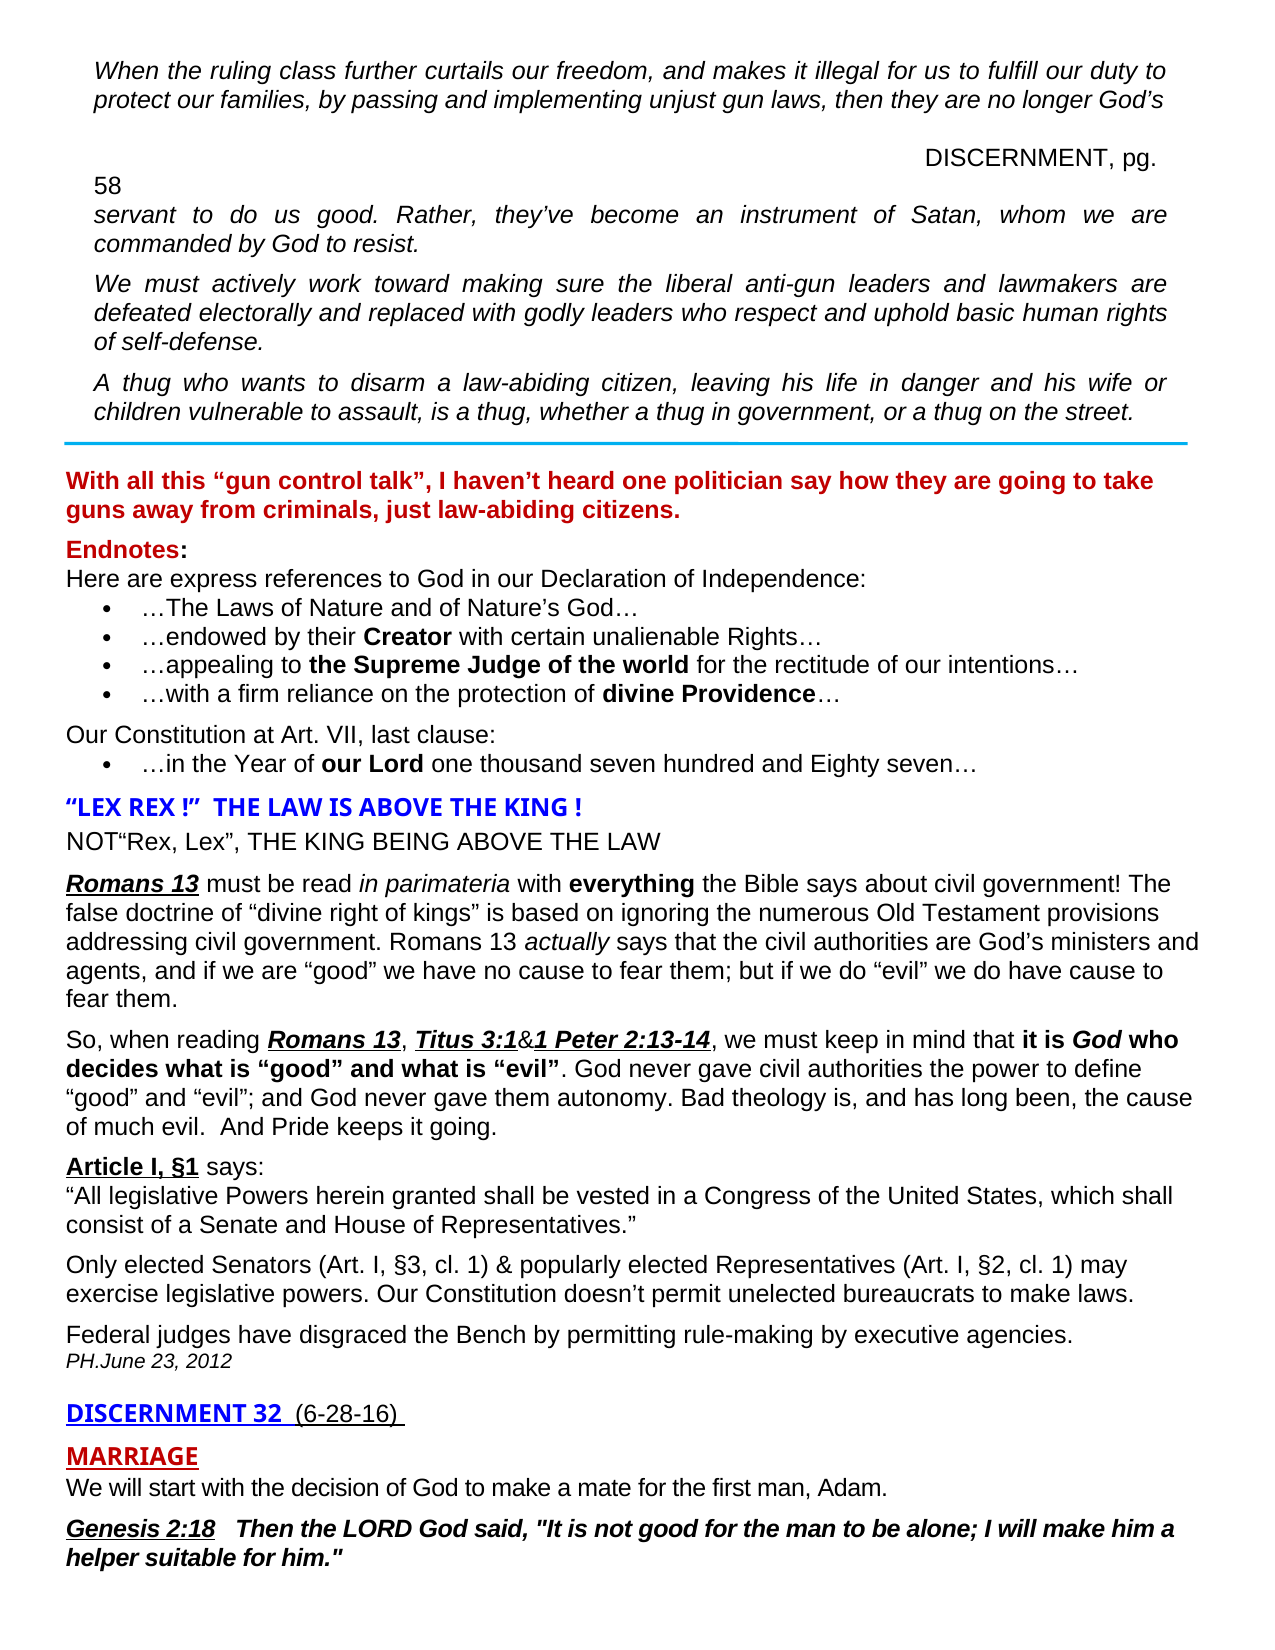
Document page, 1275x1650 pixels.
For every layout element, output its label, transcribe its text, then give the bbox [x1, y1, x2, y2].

text When the ruling class further curtails our freedom, and makes it illegal for us to fulfill our duty to protect our families, by passing and implementing unjust gun laws, then they are no longer God’s [94, 56, 1172, 114]
text We will start with the decision of God to make a mate for the first man, Adam. [66, 1473, 1200, 1502]
text So, when reading Romans 13, Titus 3:1&1 Peter 2:13-14, we must keep in mind that it is God who decides what is “good” and what is “evil”. God never gave civil authorities the power to define “good” and “evil”; and God never gave them autonomy. Bad theology is, and has long been, the cause of much evil. And Pride keeps it going. [66, 1025, 1209, 1140]
text Endnotes: [66, 535, 1209, 564]
text MARRIAGE [66, 1439, 1219, 1473]
text PH.June 23, 2012 [66, 1349, 1209, 1373]
list …endowed by their Creator with certain unalienable Rights… [103, 622, 1209, 650]
text Genesis 2:18 Then the LORD God said, "It is not good for the man to be alone; I will make him a helper suitable for him." [66, 1514, 1200, 1571]
list …with a firm reliance on the protection of divine Providence… [103, 679, 1209, 708]
text “LEX REX !” THE LAW IS ABOVE THE KING ! [66, 789, 1209, 823]
text We must actively work toward making sure the liberal anti-gun leaders and lawmakers are defeated electorally and replaced with godly leaders who respect and uphold basic human rights of self-defense. [94, 269, 1172, 356]
text With all this “gun control talk”, I haven’t heard one politician say how they are going to take guns away from criminals, just law-abiding citizens. [66, 466, 1209, 523]
text servant to do us good. Rather, they’ve become an instrument of Satan, whom we are commanded by God to resist. [94, 200, 1172, 257]
text DISCERNMENT, pg. 58 [94, 142, 1162, 200]
text Here are express references to God in our Declaration of Independence: [66, 564, 1209, 593]
text Federal judges have disgraced the Bench by permitting rule-making by executive agencies. [66, 1320, 1209, 1349]
list …in the Year of our Lord one thousand seven hundred and Eighty seven… [103, 749, 1209, 777]
text Only elected Senators (Art. I, §3, cl. 1) & popularly elected Representatives (Art. I, §2, cl. 1) may exercise legislative powers. Our Constitution doesn’t permit unelected bureaucrats to make laws. [66, 1250, 1209, 1308]
text Romans 13 must be read in parimateria with everything the Bible says about civil government! The false doctrine of “divine right of kings” is based on ignoring the numerous Old Testament provisions addressing civil government. Romans 13 actually says that the civil authorities are God’s ministers and agents, and if we are “good” we have no cause to fear them; but if we do “evil” we do have cause to fear them. [66, 869, 1209, 1013]
list …appealing to the Supreme Judge of the world for the rectitude of our intentions… [103, 650, 1209, 679]
text Article I, §1 says: [66, 1152, 1209, 1181]
text “All legislative Powers herein granted shall be vested in a Congress of the United States, which shall consist of a Senate and House of Representatives.” [66, 1181, 1209, 1238]
list …The Laws of Nature and of Nature’s God… [103, 593, 1209, 622]
text DISCERNMENT 32 (6-28-16) [66, 1395, 1209, 1429]
text NOT“Rex, Lex”, THE KING BEING ABOVE THE LAW [66, 823, 1209, 857]
text Our Constitution at Art. VII, last clause: [66, 720, 1209, 749]
text A thug who wants to disarm a law-abiding citizen, leaving his life in danger and his wife or children vulnerable to assault, is a thug, whether a thug in government, or a thug on the street. [94, 368, 1172, 425]
